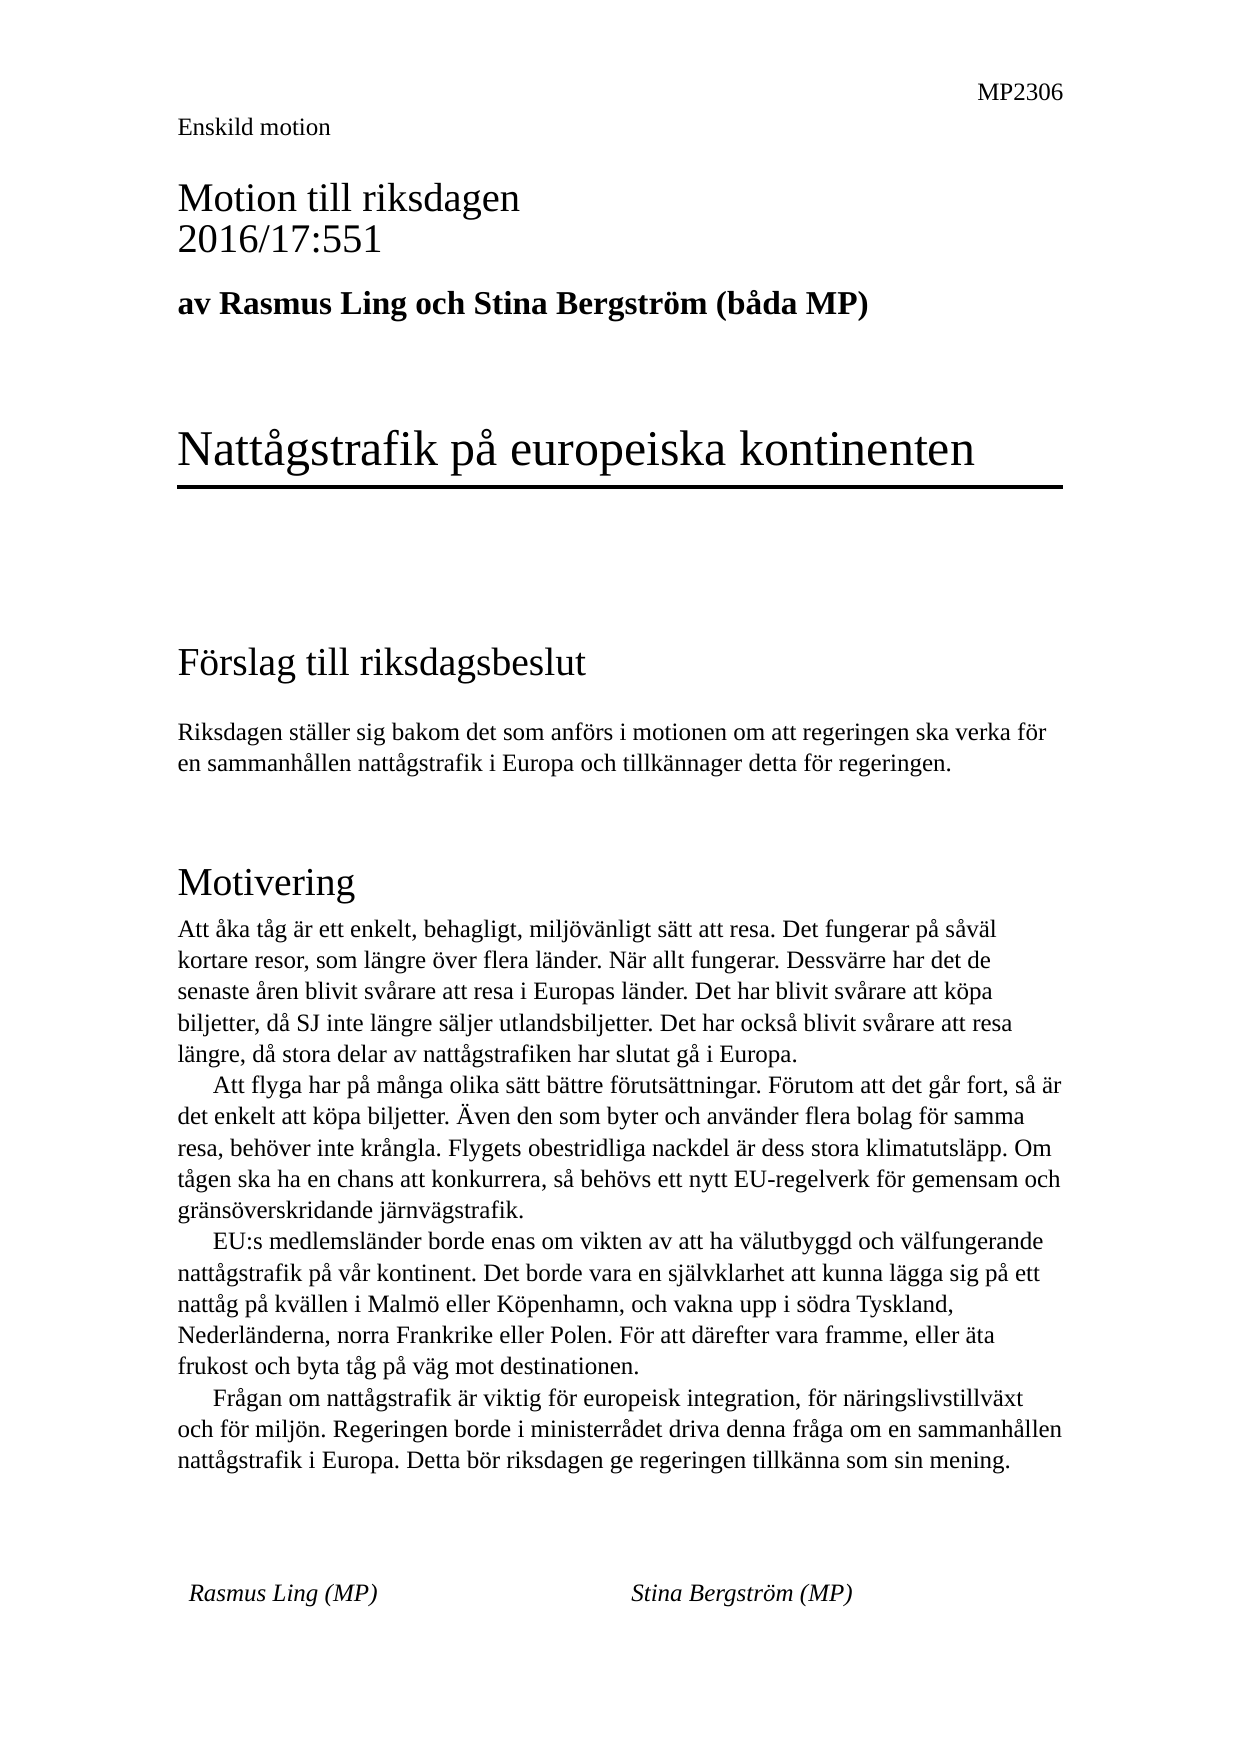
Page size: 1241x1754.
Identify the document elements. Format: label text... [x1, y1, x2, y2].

text EU:s medlemsländer borde enas om vikten av att ha välutbyggd och välfungerande nattågstrafik på vår kontinent. Det borde vara en självklarhet att kunna lägga sig på ett nattåg på kvällen i Malmö eller Köpenhamn, och vakna upp i södra Tyskland, Nederländerna, norra Frankrike eller Polen. För att därefter vara framme, eller äta frukost och byta tåg på väg mot destinationen. [177, 1224, 1063, 1380]
text Att åka tåg är ett enkelt, behagligt, miljövänligt sätt att resa. Det fungerar på såväl kortare resor, som längre över flera länder. När allt fungerar. Dessvärre har det de senaste åren blivit svårare att resa i Europas länder. Det har blivit svårare att köpa biljetter, då SJ inte längre säljer utlandsbiljetter. Det har också blivit svårare att resa längre, då stora delar av nattågstrafiken har slutat gå i Europa. [177, 911, 1063, 1068]
table_header Stina Bergström (MP) [620, 1545, 1063, 1613]
subtitle Motivering [177, 862, 1063, 903]
text Frågan om nattågstrafik är viktig för europeisk integration, för näringslivstillväxt och för miljön. Regeringen borde i ministerrådet driva denna fråga om en sammanhållen nattågstrafik i Europa. Detta bör riksdagen ge regeringen tillkänna som sin mening. [177, 1380, 1063, 1474]
table_header Rasmus Ling (MP) [177, 1545, 620, 1613]
text Att flyga har på många olika sätt bättre förutsättningar. Förutom att det går fort, så är det enkelt att köpa biljetter. Även den som byter och använder flera bolag för samma resa, behöver inte krångla. Flygets obestridliga nackdel är dess stora klimatutsläpp. Om tågen ska ha en chans att konkurrera, så behövs ett nytt EU-regelverk för gemensam och gränsöverskridande järnvägstrafik. [177, 1068, 1063, 1224]
